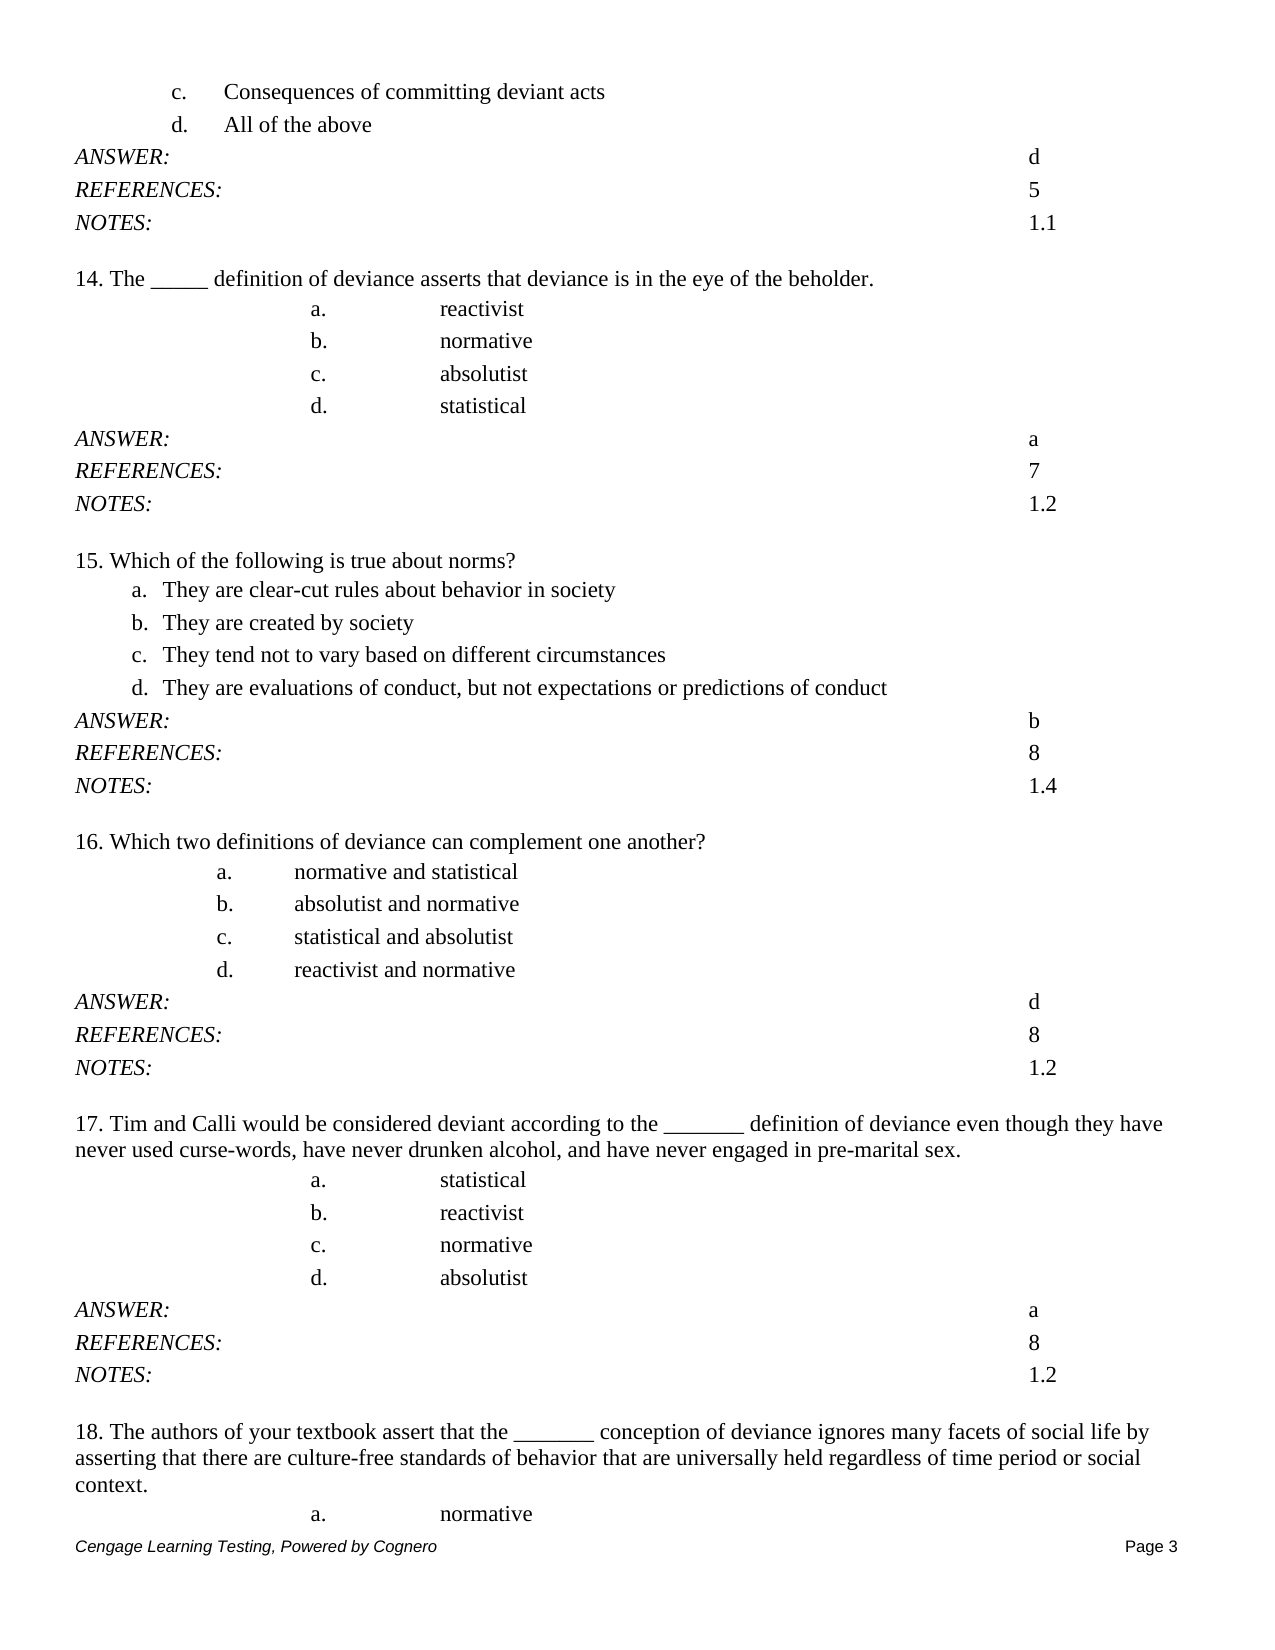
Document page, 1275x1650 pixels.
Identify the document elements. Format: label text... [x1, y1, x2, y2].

table_header 14. The _____ definition of deviance asserts that deviance is in the eye of the beholder.​ [75, 291, 1200, 520]
table_header 17. ​Tim and Calli would be considered deviant according to the _______ definition of deviance even though they have never used curse-words, have never drunken alcohol, and have never engaged in pre-marital sex. [75, 1163, 1200, 1391]
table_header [75, 75, 1200, 238]
table_header 16. Which two definitions of deviance can complement one another?​ [75, 855, 1200, 1083]
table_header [75, 1497, 1200, 1530]
table_header 15. Which of the following is true about norms?​ [75, 573, 1200, 801]
